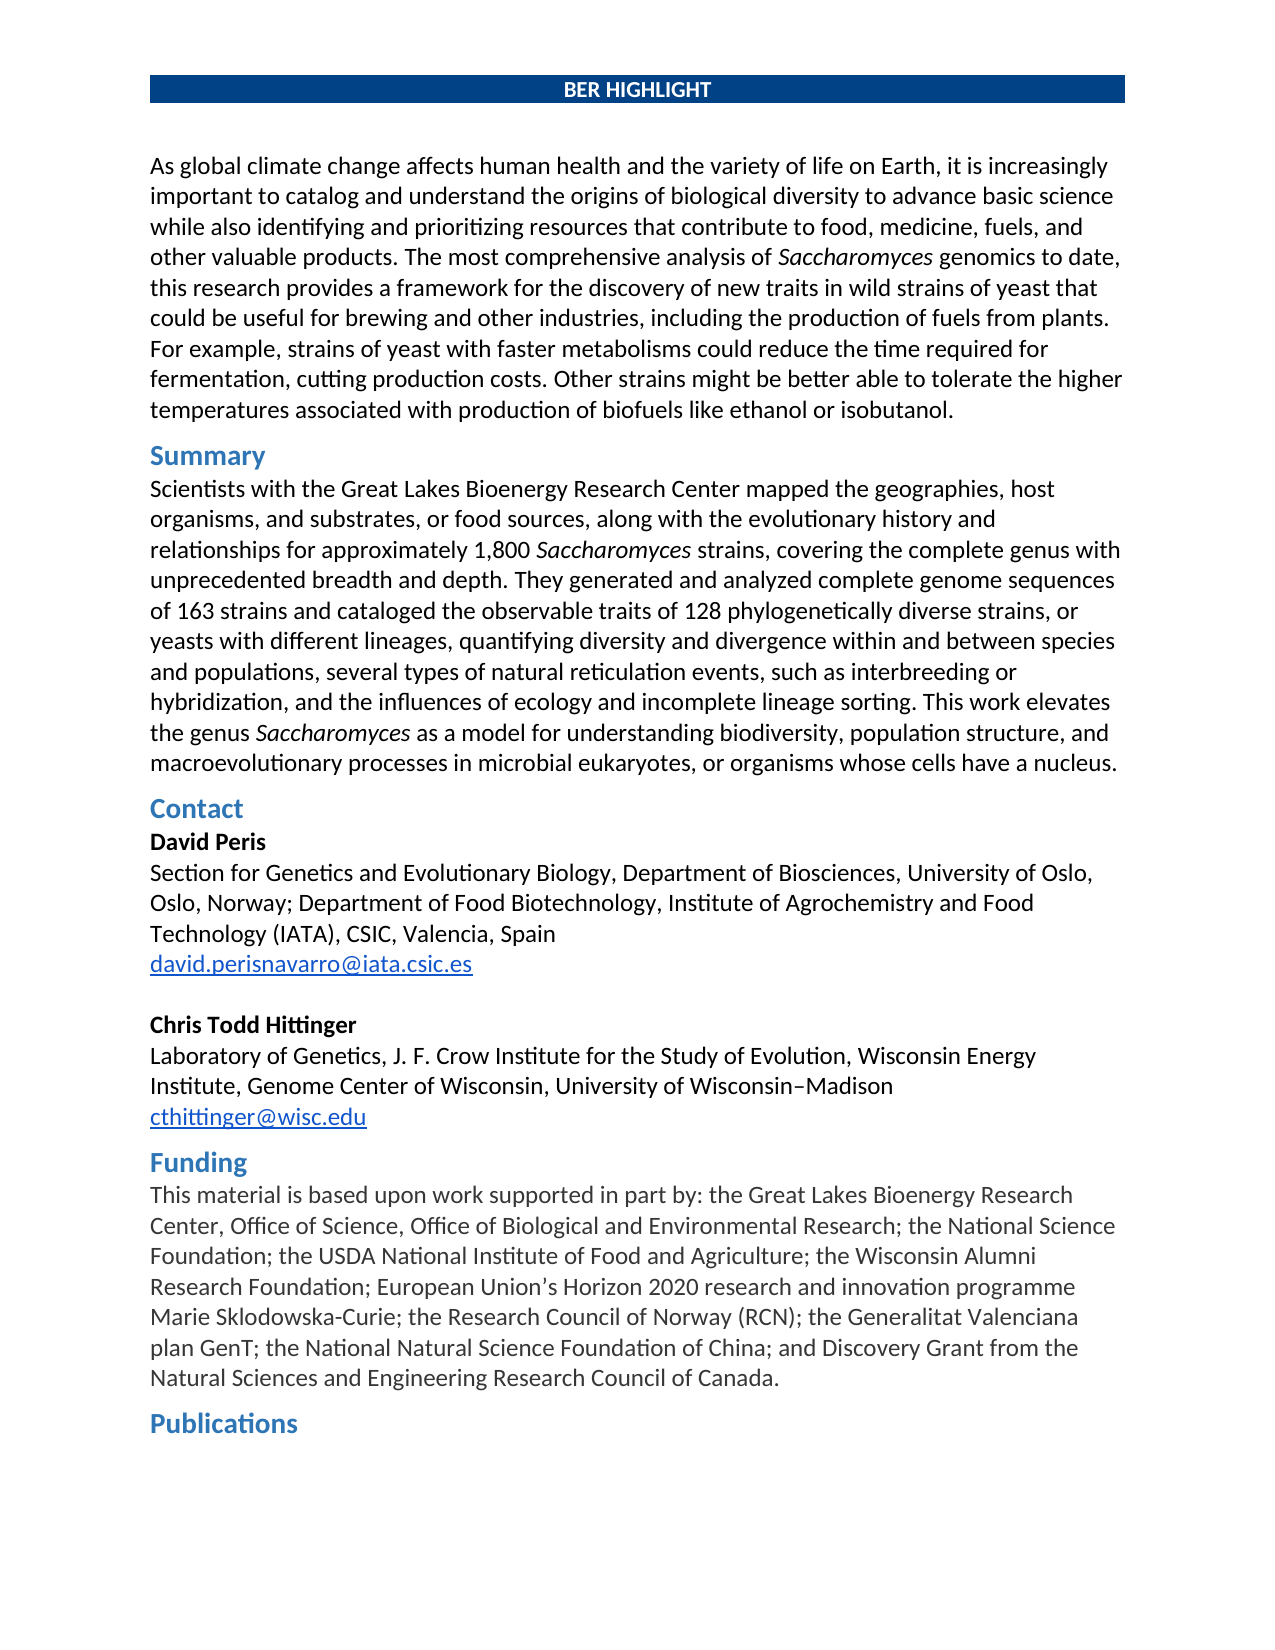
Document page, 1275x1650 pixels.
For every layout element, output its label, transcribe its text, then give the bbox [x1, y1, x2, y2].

text This material is based upon work supported in part by: the Great Lakes Bioenergy Research Center, Office of Science, Office of Biological and Environmental Research; the National Science Foundation; the USDA National Institute of Food and Agriculture; the Wisconsin Alumni Research Foundation; European Union’s Horizon 2020 research and innovation programme Marie Sklodowska-Curie; the Research Council of Norway (RCN); the Generalitat Valenciana plan GenT; the National Natural Science Foundation of China; and Discovery Grant from the Natural Sciences and Engineering Research Council of Canada. [150, 1179, 1125, 1393]
text Funding [150, 1144, 1125, 1179]
text Publications [150, 1406, 1125, 1441]
text david.perisnavarro@iata.csic.es [150, 948, 1125, 979]
text Laboratory of Genetics, J. F. Crow Institute for the Study of Evolution, Wisconsin Energy Institute, Genome Center of Wisconsin, University of Wisconsin–Madison [150, 1040, 1125, 1101]
text cthittinger@wisc.edu [150, 1101, 1125, 1131]
text Section for Genetics and Evolutionary Biology, Department of Biosciences, University of Oslo, Oslo, Norway; Department of Food Biotechnology, Institute of Agrochemistry and Food Technology (IATA), CSIC, Valencia, Spain [150, 857, 1125, 948]
text Contact [150, 791, 1125, 826]
text Summary [150, 437, 1125, 473]
text David Peris [150, 826, 1125, 857]
text Chris Todd Hittinger [150, 1009, 1125, 1040]
text Scientists with the Great Lakes Bioenergy Research Center mapped the geographies, host organisms, and substrates, or food sources, along with the evolutionary history and relationships for approximately 1,800 Saccharomyces strains, covering the complete genus with unprecedented breadth and depth. They generated and analyzed complete genome sequences of 163 strains and cataloged the observable traits of 128 phylogenetically diverse strains, or yeasts with different lineages, quantifying diversity and divergence within and between species and populations, several types of natural reticulation events, such as interbreeding or hybridization, and the influences of ecology and incomplete lineage sorting. This work elevates the genus Saccharomyces as a model for understanding biodiversity, population structure, and macroevolutionary processes in microbial eukaryotes, or organisms whose cells have a nucleus. [150, 473, 1125, 778]
text As global climate change affects human health and the variety of life on Earth, it is increasingly important to catalog and understand the origins of biological diversity to advance basic science while also identifying and prioritizing resources that contribute to food, medicine, fuels, and other valuable products. The most comprehensive analysis of Saccharomyces genomics to date, this research provides a framework for the discovery of new traits in wild strains of yeast that could be useful for brewing and other industries, including the production of fuels from plants. For example, strains of yeast with faster metabolisms could reduce the time required for fermentation, cutting production costs. Other strains might be better able to tolerate the higher temperatures associated with production of biofuels like ethanol or isobutanol. [150, 150, 1125, 425]
